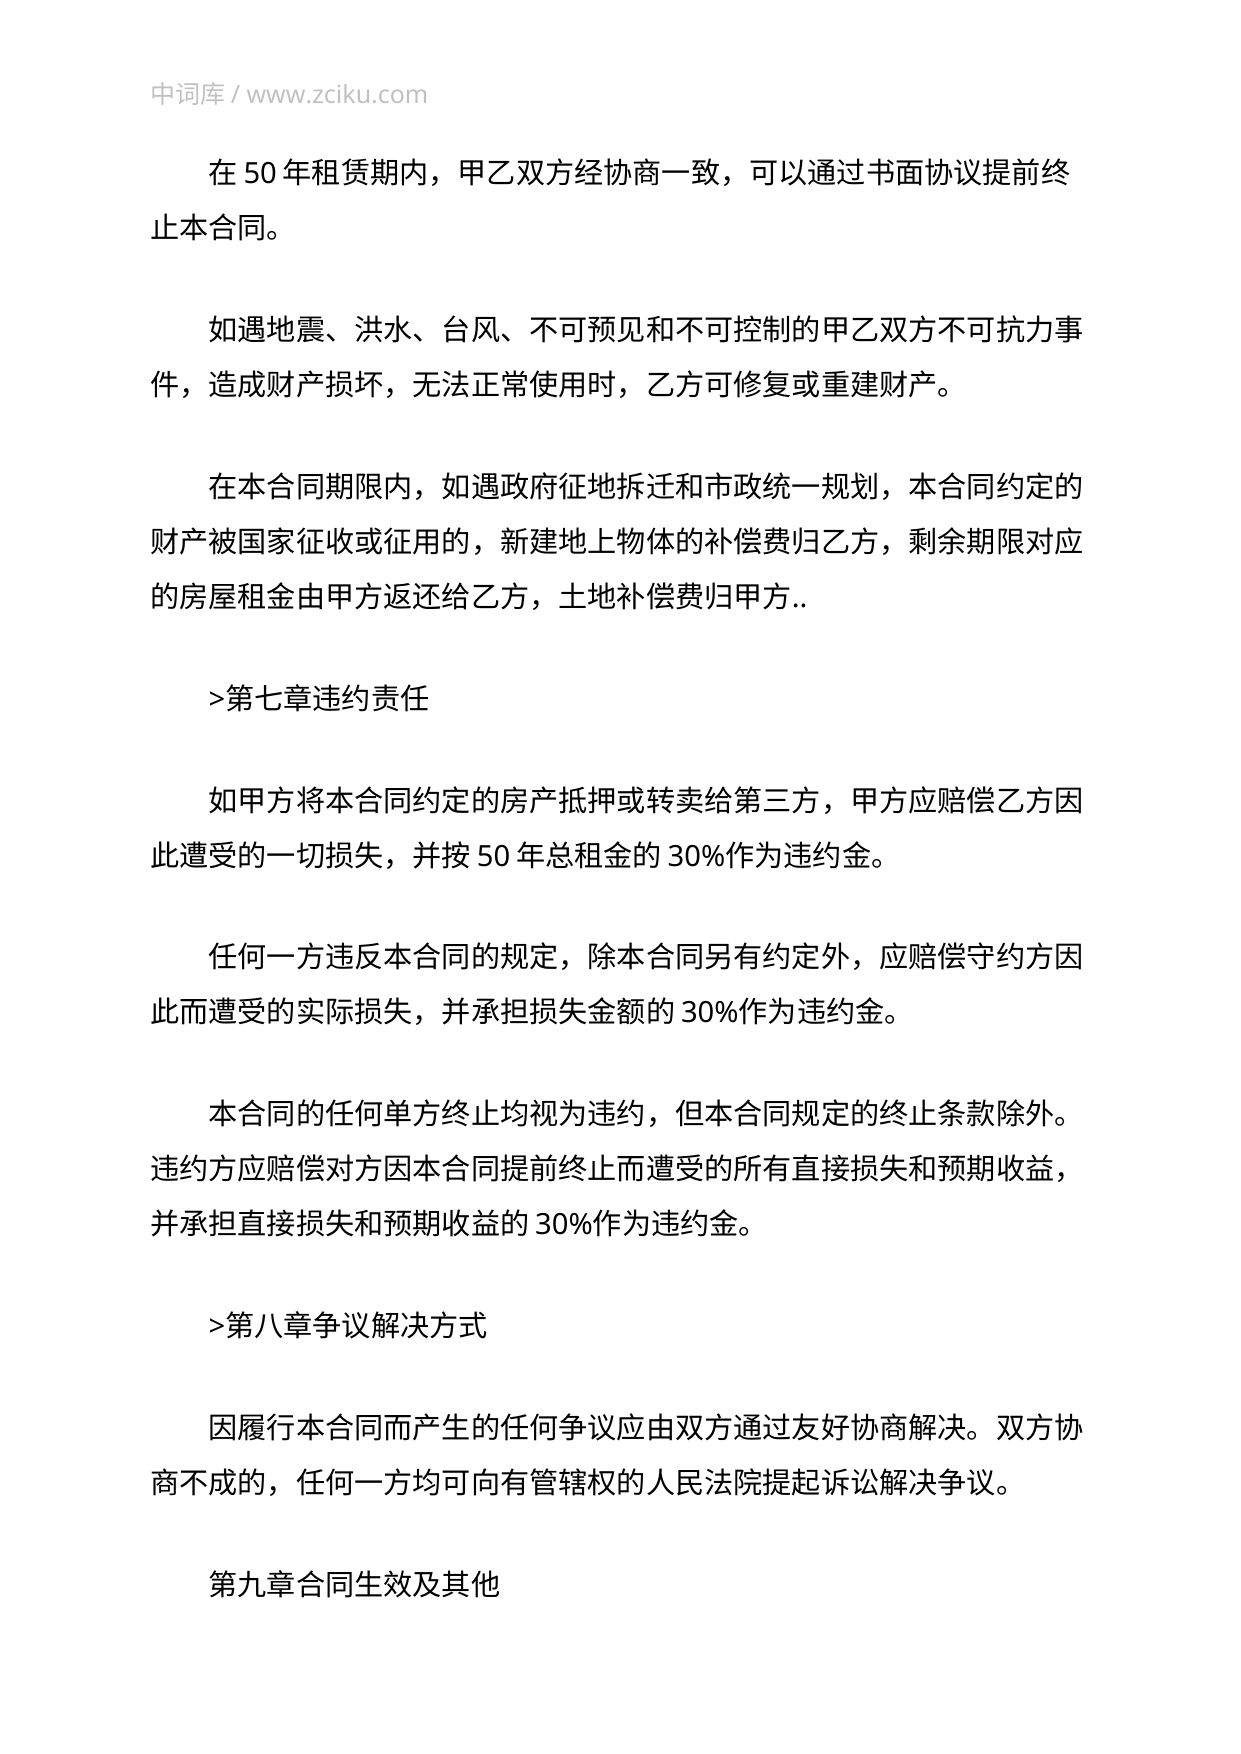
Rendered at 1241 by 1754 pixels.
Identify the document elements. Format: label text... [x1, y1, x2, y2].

text >第七章违约责任 [150, 675, 1090, 718]
text 在50年租赁期内，甲乙双方经协商一致，可以通过书面协议提前终止本合同。 [150, 150, 1090, 247]
text 任何一方违反本合同的规定，除本合同另有约定外，应赔偿守约方因此而遭受的实际损失，并承担损失金额的30%作为违约金。 [150, 934, 1090, 1031]
text >第八章争议解决方式 [150, 1303, 1090, 1345]
text 如遇地震、洪水、台风、不可预见和不可控制的甲乙双方不可抗力事件，造成财产损坏，无法正常使用时，乙方可修复或重建财产。 [150, 307, 1090, 404]
text 本合同的任何单方终止均视为违约，但本合同规定的终止条款除外。违约方应赔偿对方因本合同提前终止而遭受的所有直接损失和预期收益，并承担直接损失和预期收益的30%作为违约金。 [150, 1091, 1090, 1243]
text 因履行本合同而产生的任何争议应由双方通过友好协商解决。双方协商不成的，任何一方均可向有管辖权的人民法院提起诉讼解决争议。 [150, 1405, 1090, 1502]
text 如甲方将本合同约定的房产抵押或转卖给第三方，甲方应赔偿乙方因此遭受的一切损失，并按50年总租金的30%作为违约金。 [150, 777, 1090, 874]
text 第九章合同生效及其他 [150, 1561, 1090, 1604]
text 在本合同期限内，如遇政府征地拆迁和市政统一规划，本合同约定的财产被国家征收或征用的，新建地上物体的补偿费归乙方，剩余期限对应的房屋租金由甲方返还给乙方，土地补偿费归甲方.. [150, 463, 1090, 616]
